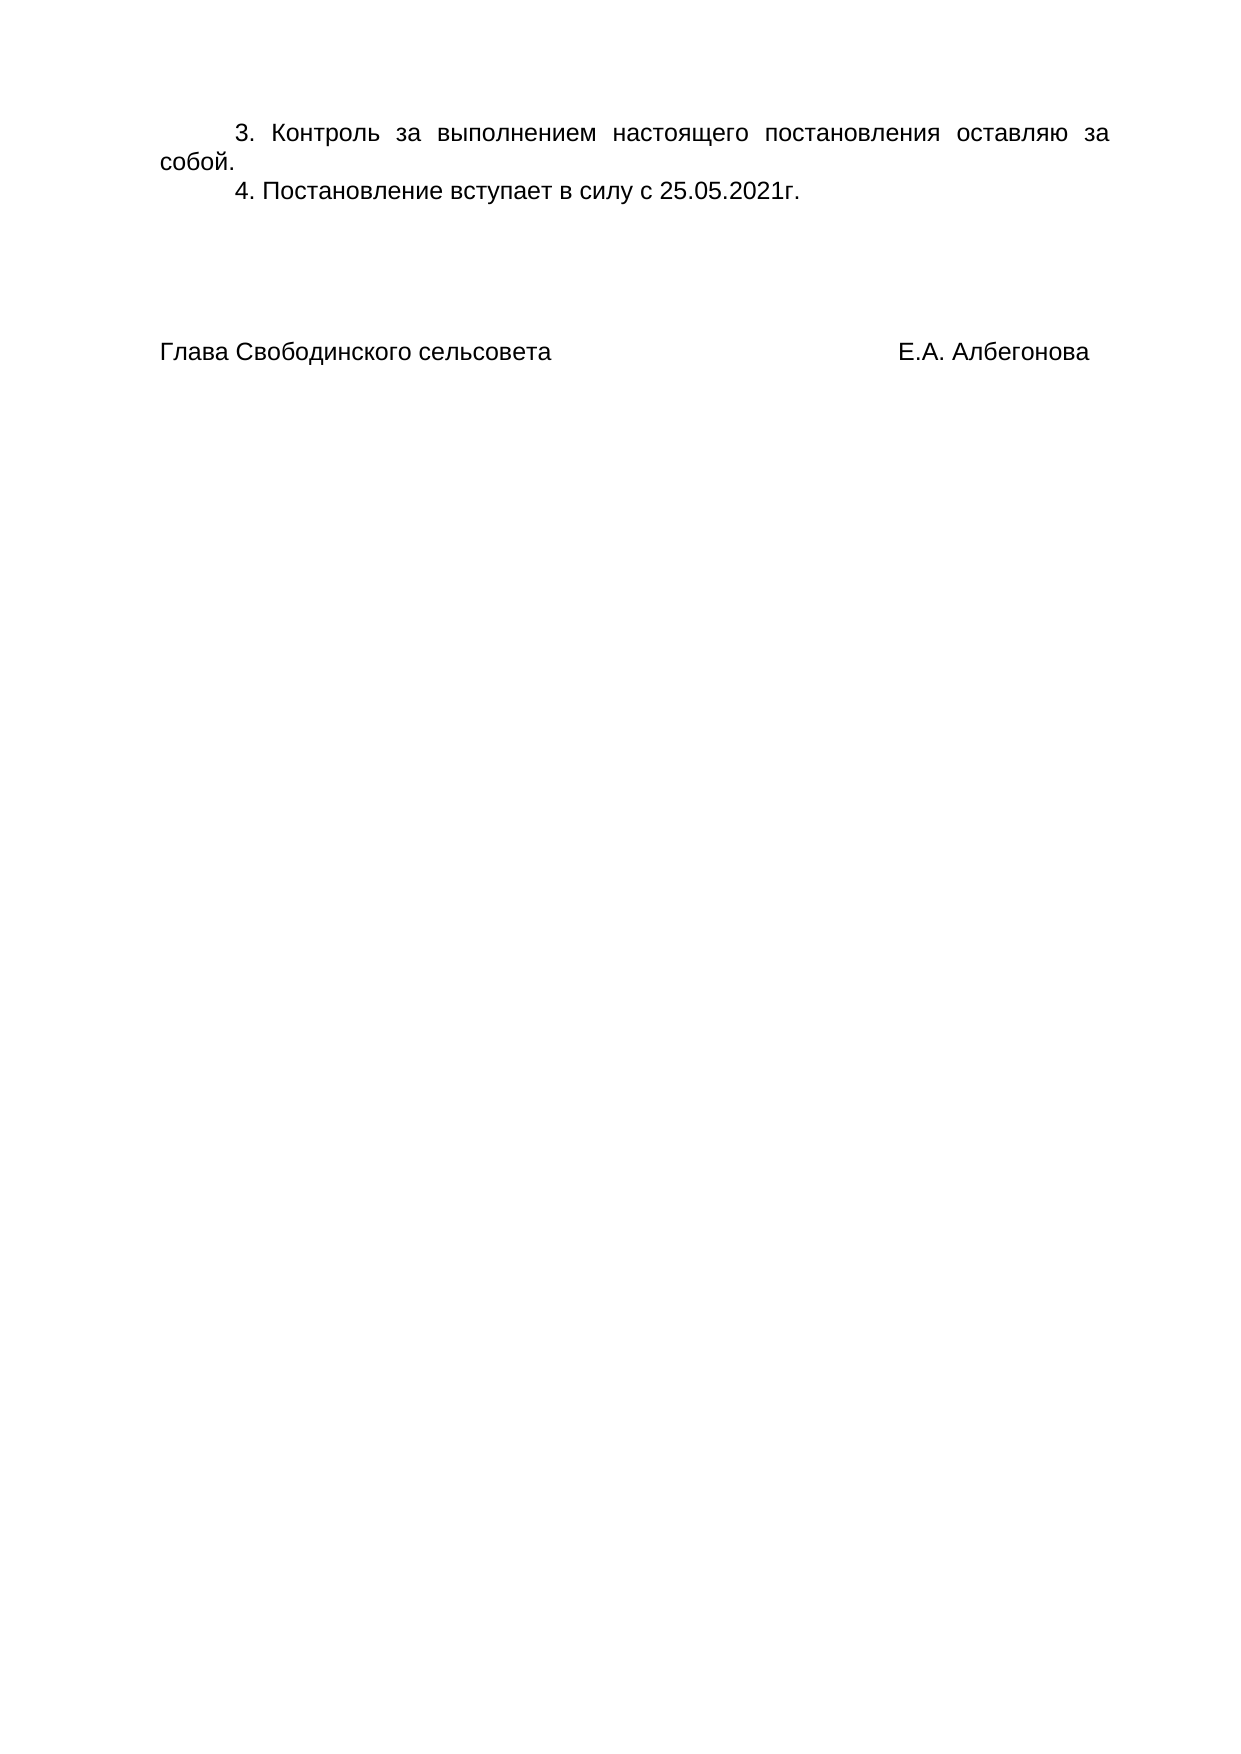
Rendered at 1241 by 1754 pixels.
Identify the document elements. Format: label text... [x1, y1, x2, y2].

text Глава Свободинского сельсовета Е.А. Албегонова [159, 336, 1110, 365]
text 3. Контроль за выполнением настоящего постановления оставляю за собой. [159, 118, 1110, 176]
text 4. Постановление вступает в силу с 25.05.2021г. [159, 176, 1110, 204]
